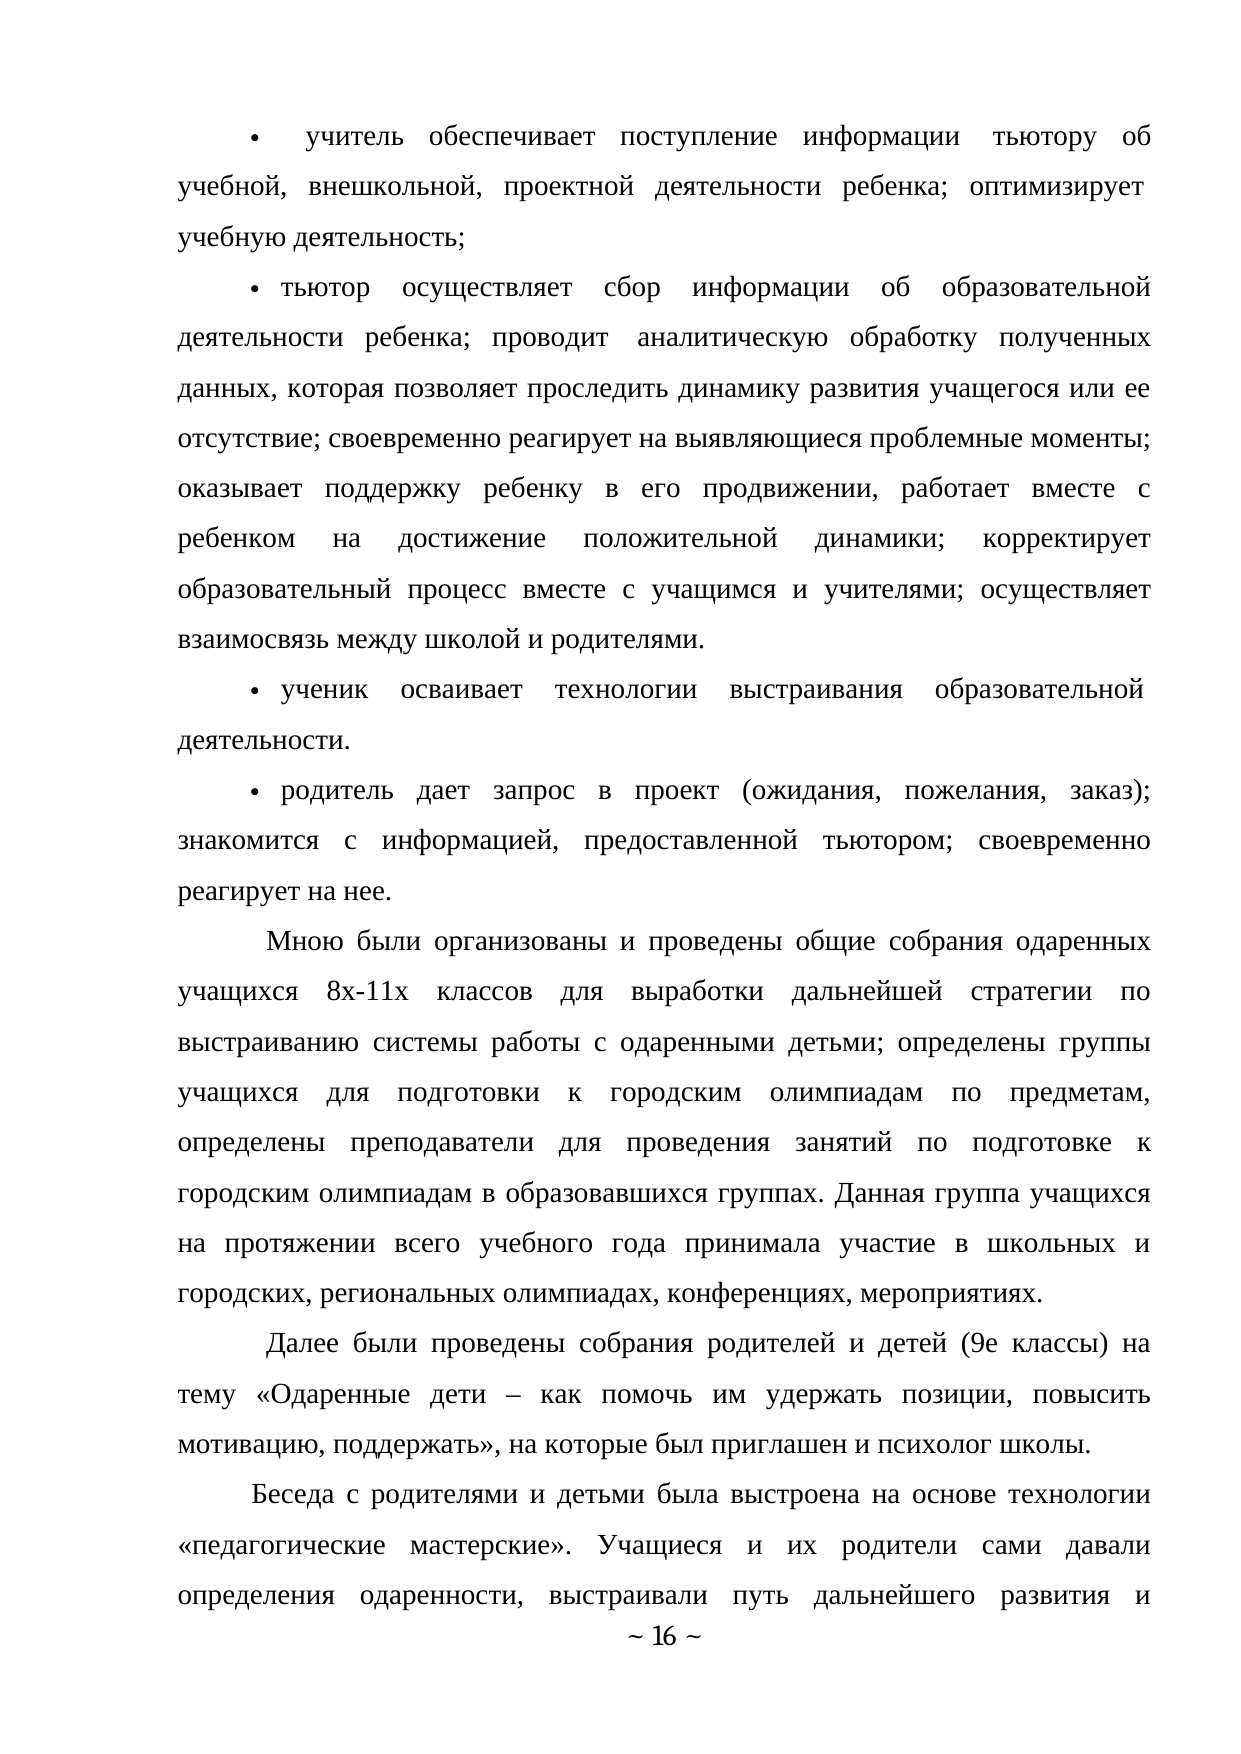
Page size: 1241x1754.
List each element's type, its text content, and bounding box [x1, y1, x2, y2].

list учитель обеспечивает поступление информации тьютору об учебной, внешкольной, проектной деятельности ребенка; оптимизирует учебную деятельность; [177, 118, 1152, 252]
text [177, 1477, 1152, 1611]
text Далее были проведены собрания родителей и детей (9е классы) на тему «Одаренные дети – как помочь им удержать позиции, повысить мотивацию, поддержать», на которые был приглашен и психолог школы. [177, 1326, 1152, 1460]
list тьютор осуществляет сбор информации об образовательной деятельности ребенка; проводит аналитическую обработку полученных данных, которая позволяет проследить динамику развития учащегося или ее отсутствие; своевременно реагирует на выявляющиеся проблемные моменты; оказывает поддержку ребенку в его продвижении, работает вместе с ребенком на достижение положительной динамики; корректирует образовательный процесс вместе с учащимся и учителями; осуществляет взаимосвязь между школой и родителями. [177, 269, 1152, 655]
list родитель дает запрос в проект (ожидания, пожелания, заказ); знакомится с информацией, предоставленной тьютором; своевременно реагирует на нее. [177, 772, 1152, 906]
text Мною были организованы и проведены общие собрания одаренных учащихся 8х-11х классов для выработки дальнейшей стратегии по выстраиванию системы работы с одаренными детьми; определены группы учащихся для подготовки к городским олимпиадам по предметам, определены преподаватели для проведения занятий по подготовке к городским олимпиадам в образовавшихся группах. Данная группа учащихся на протяжении всего учебного года принимала участие в школьных и городских, региональных олимпиадах, конференциях, мероприятиях. [177, 923, 1152, 1309]
list ученик осваивает технологии выстраивания образовательной деятельности. [177, 672, 1152, 755]
